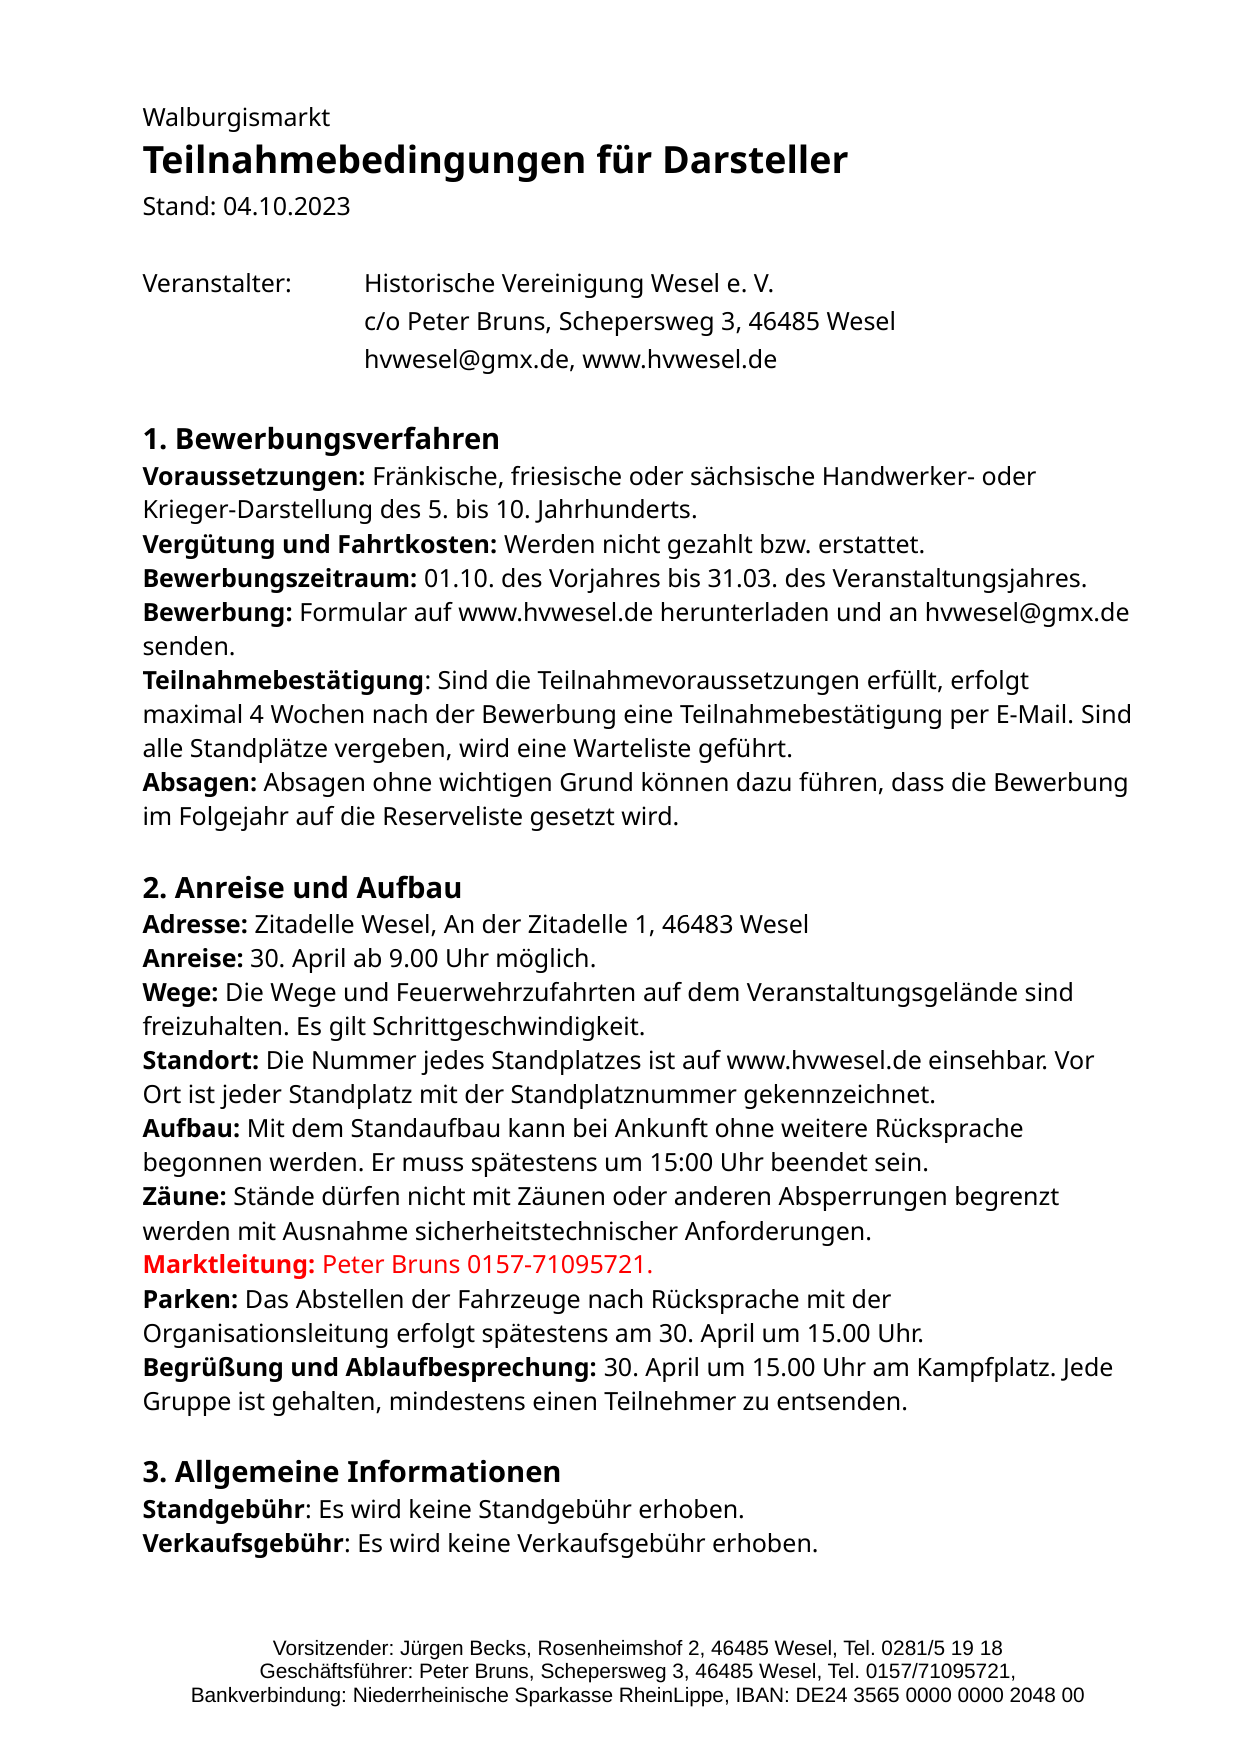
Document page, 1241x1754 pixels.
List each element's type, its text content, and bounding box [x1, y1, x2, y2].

text Absagen: Absagen ohne wichtigen Grund können dazu führen, dass die Bewerbung im Folgejahr auf die Reserveliste gesetzt wird. [142, 765, 1134, 833]
text c/o Peter Bruns, Schepersweg 3, 46485 Wesel [364, 304, 1134, 338]
text Begrüßung und Ablaufbesprechung: 30. April um 15.00 Uhr am Kampfplatz. Jede Gruppe ist gehalten, mindestens einen Teilnehmer zu entsenden. [142, 1349, 1134, 1417]
text Vergütung und Fahrtkosten: Werden nicht gezahlt bzw. erstattet. [142, 526, 1134, 560]
text Bewerbungszeitraum: 01.10. des Vorjahres bis 31.03. des Veranstaltungsjahres. [142, 560, 1134, 594]
text Zäune: Stände dürfen nicht mit Zäunen oder anderen Absperrungen begrenzt werden mit Ausnahme sicherheitstechnischer Anforderungen. [142, 1179, 1134, 1247]
text Veranstalter: Historische Vereinigung Wesel e. V. [142, 266, 1134, 299]
text Adresse: Zitadelle Wesel, An der Zitadelle 1, 46483 Wesel [142, 907, 1134, 941]
text Voraussetzungen: Fränkische, friesische oder sächsische Handwerker- oder Krieger-Darstellung des 5. bis 10. Jahrhunderts. [142, 458, 1134, 526]
text Teilnahmebedingungen für Darsteller [142, 134, 1134, 185]
text Verkaufsgebühr: Es wird keine Verkaufsgebühr erhoben. [142, 1525, 1134, 1559]
text Marktleitung: Peter Bruns 0157-71095721. [142, 1247, 1134, 1281]
text 2. Anreise und Aufbau [142, 867, 1134, 907]
text Aufbau: Mit dem Standaufbau kann bei Ankunft ohne weitere Rücksprache begonnen werden. Er muss spätestens um 15:00 Uhr beendet sein. [142, 1111, 1134, 1179]
text hvwesel@gmx.de, www.hvwesel.de [142, 342, 1134, 376]
text Stand: 04.10.2023 [142, 189, 1134, 223]
text Standort: Die Nummer jedes Standplatzes ist auf www.hvwesel.de einsehbar. Vor Ort ist jeder Standplatz mit der Standplatznummer gekennzeichnet. [142, 1043, 1134, 1111]
text Anreise: 30. April ab 9.00 Uhr möglich. [142, 941, 1134, 975]
text Teilnahmebestätigung: Sind die Teilnahmevoraussetzungen erfüllt, erfolgt maximal 4 Wochen nach der Bewerbung eine Teilnahmebestätigung per E-Mail. Sind alle Standplätze vergeben, wird eine Warteliste geführt. [142, 662, 1134, 765]
text Parken: Das Abstellen der Fahrzeuge nach Rücksprache mit der Organisationsleitung erfolgt spätestens am 30. April um 15.00 Uhr. [142, 1281, 1101, 1349]
text Walburgismarkt [142, 100, 1134, 134]
text 1. Bewerbungsverfahren [142, 418, 1134, 458]
text 3. Allgemeine Informationen [142, 1452, 1134, 1491]
text Standgebühr: Es wird keine Standgebühr erhoben. [142, 1491, 1134, 1525]
text Wege: Die Wege und Feuerwehrzufahrten auf dem Veranstaltungsgelände sind freizuhalten. Es gilt Schrittgeschwindigkeit. [142, 975, 1134, 1043]
text Bewerbung: Formular auf www.hvwesel.de herunterladen und an hvwesel@gmx.de senden. [142, 594, 1134, 662]
